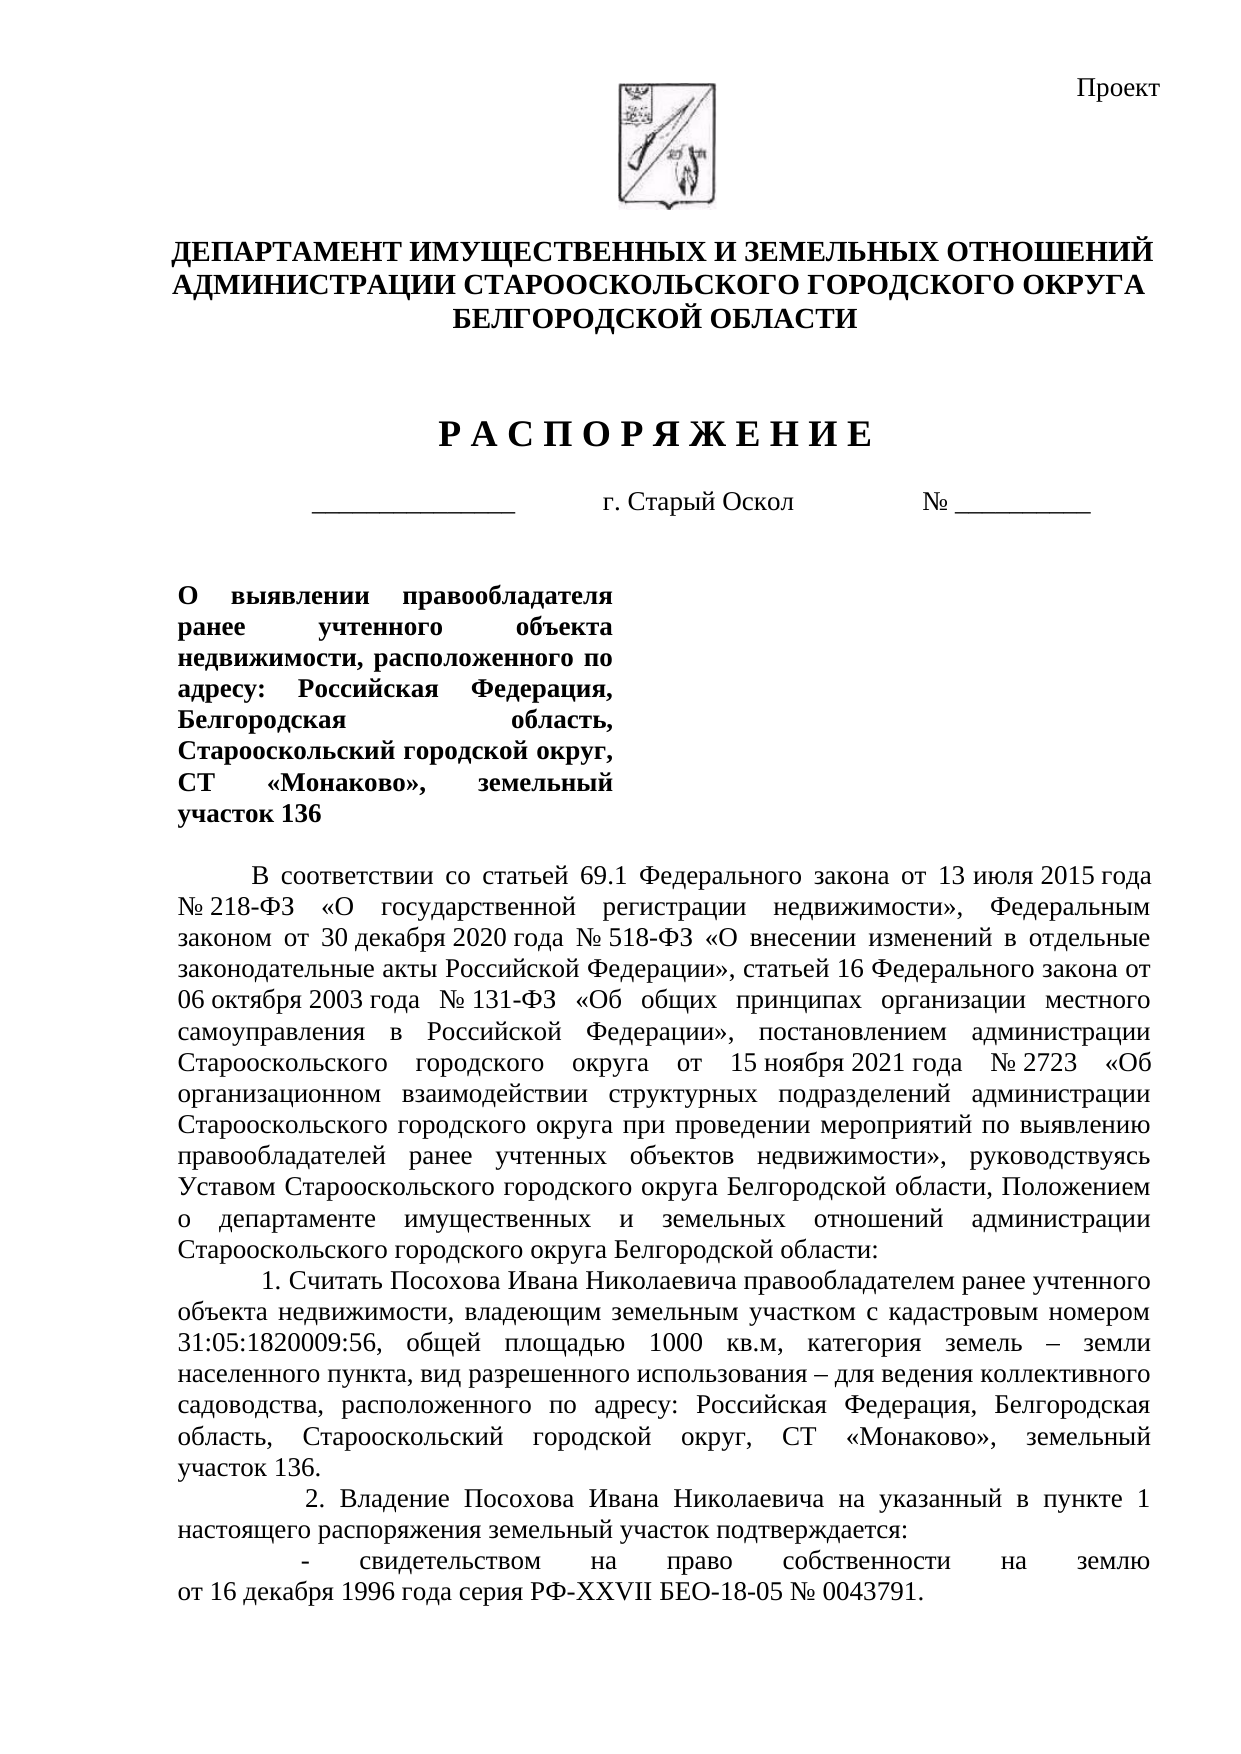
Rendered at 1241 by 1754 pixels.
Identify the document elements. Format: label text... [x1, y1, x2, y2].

text _______________ г. Старый Оскол № __________ [177, 485, 1152, 516]
picture [618, 83, 717, 210]
text 2. Владение Посохова Ивана Николаевича на указанный в пункте 1 настоящего распоряжения земельный участок подтверждается: [177, 1482, 1152, 1544]
text Р А С П О Р Я Ж Е Н И Е [158, 411, 1152, 454]
text В соответствии со статьей 69.1 Федерального закона от 13 июля 2015 года № 218-ФЗ «О государственной регистрации недвижимости», Федеральным законом от 30 декабря 2020 года № 518-ФЗ «О внесении изменений в отдельные законодательные акты Российской Федерации», статьей 16 Федерального закона от 06 октября 2003 года № 131-ФЗ «Об общих принципах организации местного самоуправления в Российской Федерации», постановлением администрации Старооскольского городского округа от 15 ноября 2021 года № 2723 «Об организационном взаимодействии структурных подразделений администрации Старооскольского городского округа при проведении мероприятий по выявлению правообладателей ранее учтенных объектов недвижимости», руководствуясь Уставом Старооскольского городского округа Белгородской области, Положением о департаменте имущественных и земельных отношений администрации Старооскольского городского округа Белгородской области: [177, 859, 1152, 1264]
text 1. Считать Посохова Ивана Николаевича правообладателем ранее учтенного объекта недвижимости, владеющим земельным участком с кадастровым номером 31:05:1820009:56, общей площадью 1000 кв.м, категория земель – земли населенного пункта, вид разрешенного использования – для ведения коллективного садоводства, расположенного по адресу: Российская Федерация, Белгородская область, Старооскольский городской округ, СТ «Монаково», земельный участок 136. [177, 1264, 1152, 1482]
text ДЕПАРТАМЕНТ ИМУЩЕСТВЕННЫХ И ЗЕМЕЛЬНЫХ ОТНОШЕНИЙ [158, 234, 1167, 267]
text - свидетельством на право собственности на землю от 16 декабря 1996 года серия РФ-XXVII БЕО-18-05 № 0043791. [177, 1544, 1152, 1607]
text АДМИНИСТРАЦИИ СТАРООСКОЛЬСКОГО ГОРОДСКОГО ОКРУГА БЕЛГОРОДСКОЙ ОБЛАСТИ [158, 267, 1152, 334]
table_header О выявлении правообладателя ранее учтенного объекта недвижимости, расположенного по адресу: Российская Федерация, Белгородская область, Старооскольский городской округ, СТ «Монаково», земельный участок 136 [166, 579, 624, 828]
